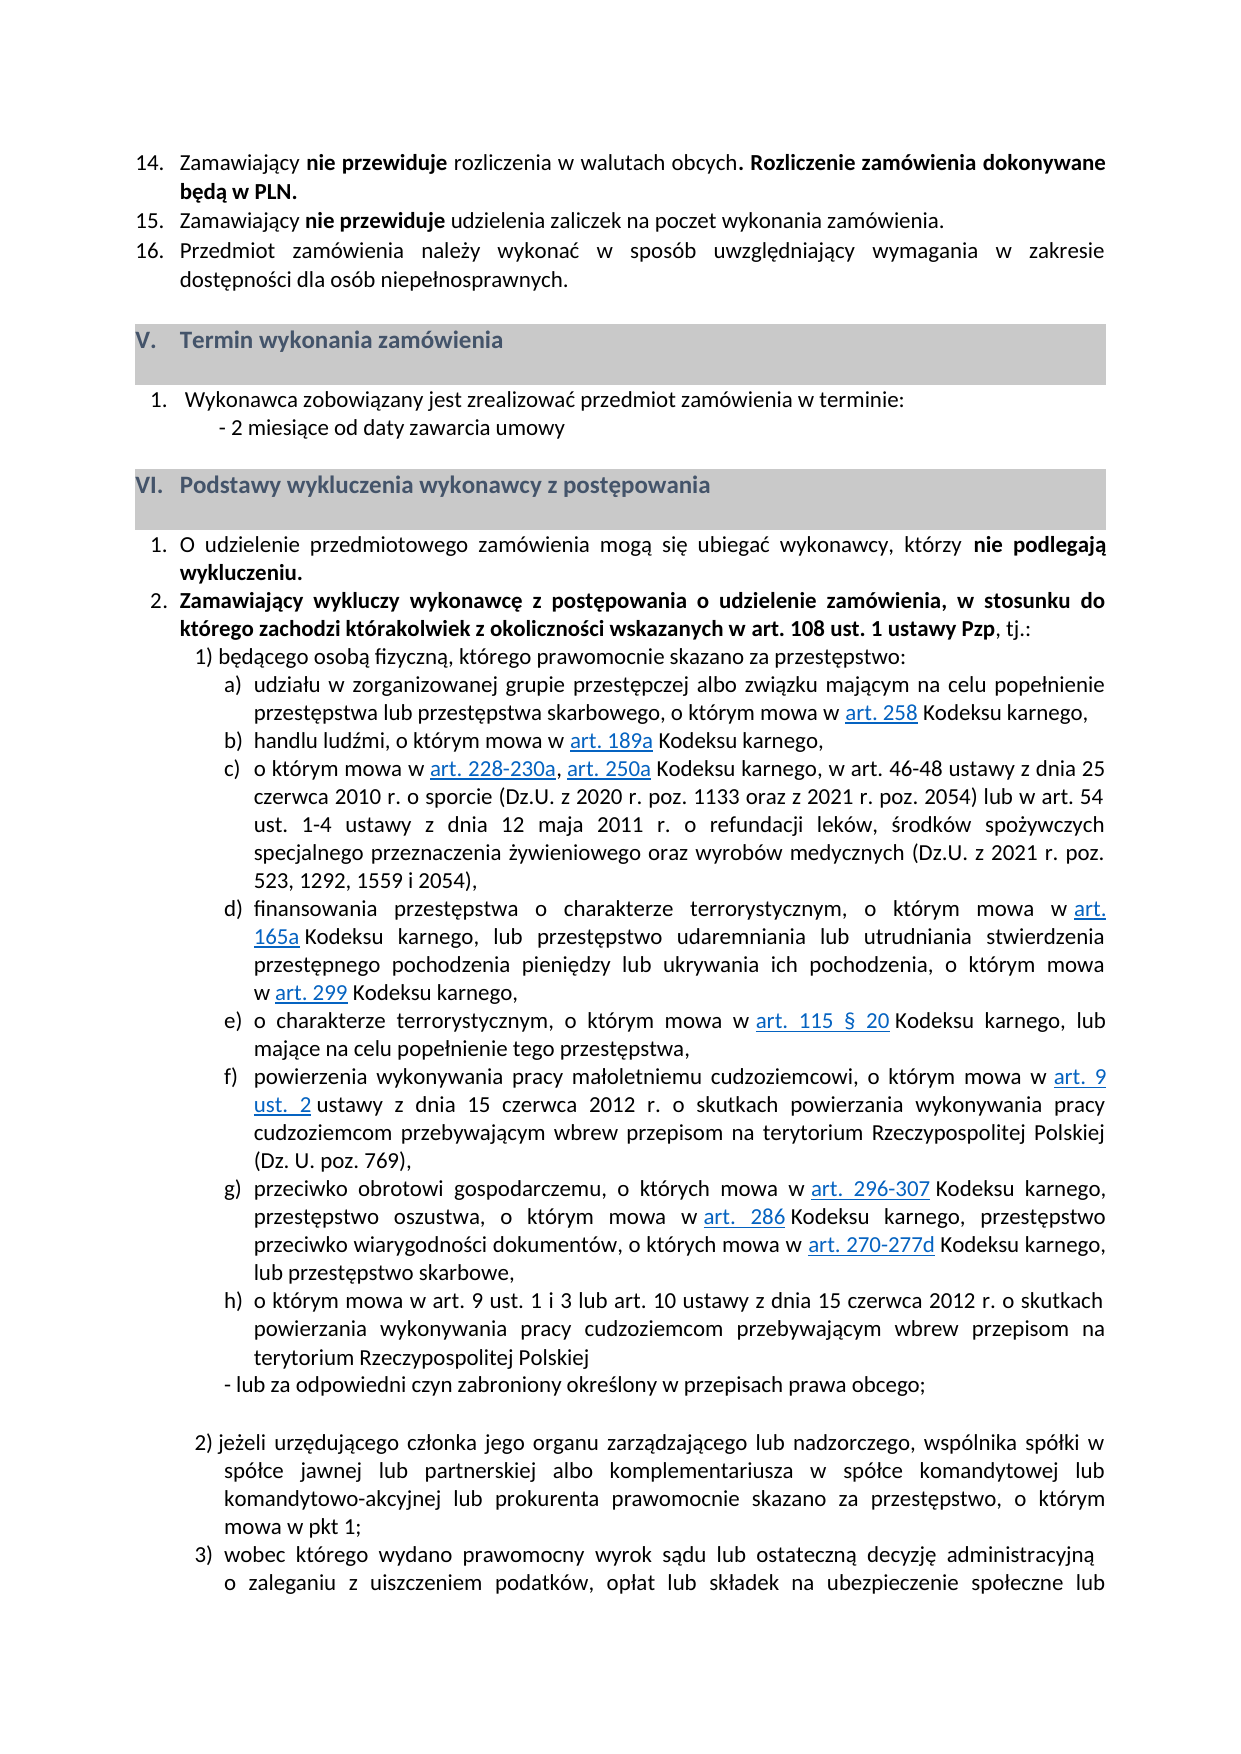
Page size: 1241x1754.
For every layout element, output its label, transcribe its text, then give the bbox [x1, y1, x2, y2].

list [194, 1540, 1106, 1596]
list o którym mowa w art. 228-230a, art. 250a Kodeksu karnego, w art. 46-48 ustawy z dnia 25 czerwca 2010 r. o sporcie (Dz.U. z 2020 r. poz. 1133 oraz z 2021 r. poz. 2054) lub w art. 54 ust. 1-4 ustawy z dnia 12 maja 2011 r. o refundacji leków, środków spożywczych specjalnego przeznaczenia żywieniowego oraz wyrobów medycznych (Dz.U. z 2021 r. poz. 523, 1292, 1559 i 2054), [224, 754, 1106, 894]
list udziału w zorganizowanej grupie przestępczej albo związku mającym na celu popełnienie przestępstwa lub przestępstwa skarbowego, o którym mowa w art. 258 Kodeksu karnego, [224, 670, 1106, 726]
list o którym mowa w art. 9 ust. 1 i 3 lub art. 10 ustawy z dnia 15 czerwca 2012 r. o skutkach powierzania wykonywania pracy cudzoziemcom przebywającym wbrew przepisom na terytorium Rzeczypospolitej Polskiej [224, 1287, 1106, 1371]
list o charakterze terrorystycznym, o którym mowa w art. 115 § 20 Kodeksu karnego, lub mające na celu popełnienie tego przestępstwa, [224, 1006, 1106, 1062]
list O udzielenie przedmiotowego zamówienia mogą się ubiegać wykonawcy, którzy nie podlegają wykluczeniu. [150, 530, 1106, 586]
list finansowania przestępstwa o charakterze terrorystycznym, o którym mowa w art. 165a Kodeksu karnego, lub przestępstwo udaremniania lub utrudniania stwierdzenia przestępnego pochodzenia pieniędzy lub ukrywania ich pochodzenia, o którym mowa w art. 299 Kodeksu karnego, [224, 894, 1106, 1006]
list - lub za odpowiedni czyn zabroniony określony w przepisach prawa obcego; [224, 1371, 1106, 1399]
list Zamawiający nie przewiduje udzielenia zaliczek na poczet wykonania zamówienia. [135, 206, 1106, 234]
list Termin wykonania zamówienia [135, 324, 1106, 354]
text 2) jeżeli urzędującego członka jego organu zarządzającego lub nadzorczego, wspólnika spółki w spółce jawnej lub partnerskiej albo komplementariusza w spółce komandytowej lub komandytowo-akcyjnej lub prokurenta prawomocnie skazano za przestępstwo, o którym mowa w pkt 1; [194, 1428, 1106, 1540]
list - 2 miesiące od daty zawarcia umowy [219, 413, 1106, 441]
list Zamawiający wykluczy wykonawcę z postępowania o udzielenie zamówienia, w stosunku do którego zachodzi którakolwiek z okoliczności wskazanych w art. 108 ust. 1 ustawy Pzp, tj.: [150, 586, 1106, 642]
list Przedmiot zamówienia należy wykonać w sposób uwzględniający wymagania w zakresie dostępności dla osób niepełnosprawnych. [135, 236, 1106, 293]
list Podstawy wykluczenia wykonawcy z postępowania [135, 469, 1106, 499]
list Zamawiający nie przewiduje rozliczenia w walutach obcych. Rozliczenie zamówienia dokonywane będą w PLN. [135, 148, 1106, 205]
list 1) będącego osobą fizyczną, którego prawomocnie skazano za przestępstwo: [179, 642, 1106, 670]
list Wykonawca zobowiązany jest zrealizować przedmiot zamówienia w terminie: [150, 385, 1106, 413]
list powierzenia wykonywania pracy małoletniemu cudzoziemcowi, o którym mowa w art. 9 ust. 2 ustawy z dnia 15 czerwca 2012 r. o skutkach powierzania wykonywania pracy cudzoziemcom przebywającym wbrew przepisom na terytorium Rzeczypospolitej Polskiej (Dz. U. poz. 769), [224, 1062, 1106, 1174]
list handlu ludźmi, o którym mowa w art. 189a Kodeksu karnego, [224, 726, 1106, 754]
list przeciwko obrotowi gospodarczemu, o których mowa w art. 296-307 Kodeksu karnego, przestępstwo oszustwa, o którym mowa w art. 286 Kodeksu karnego, przestępstwo przeciwko wiarygodności dokumentów, o których mowa w art. 270-277d Kodeksu karnego, lub przestępstwo skarbowe, [224, 1174, 1106, 1287]
